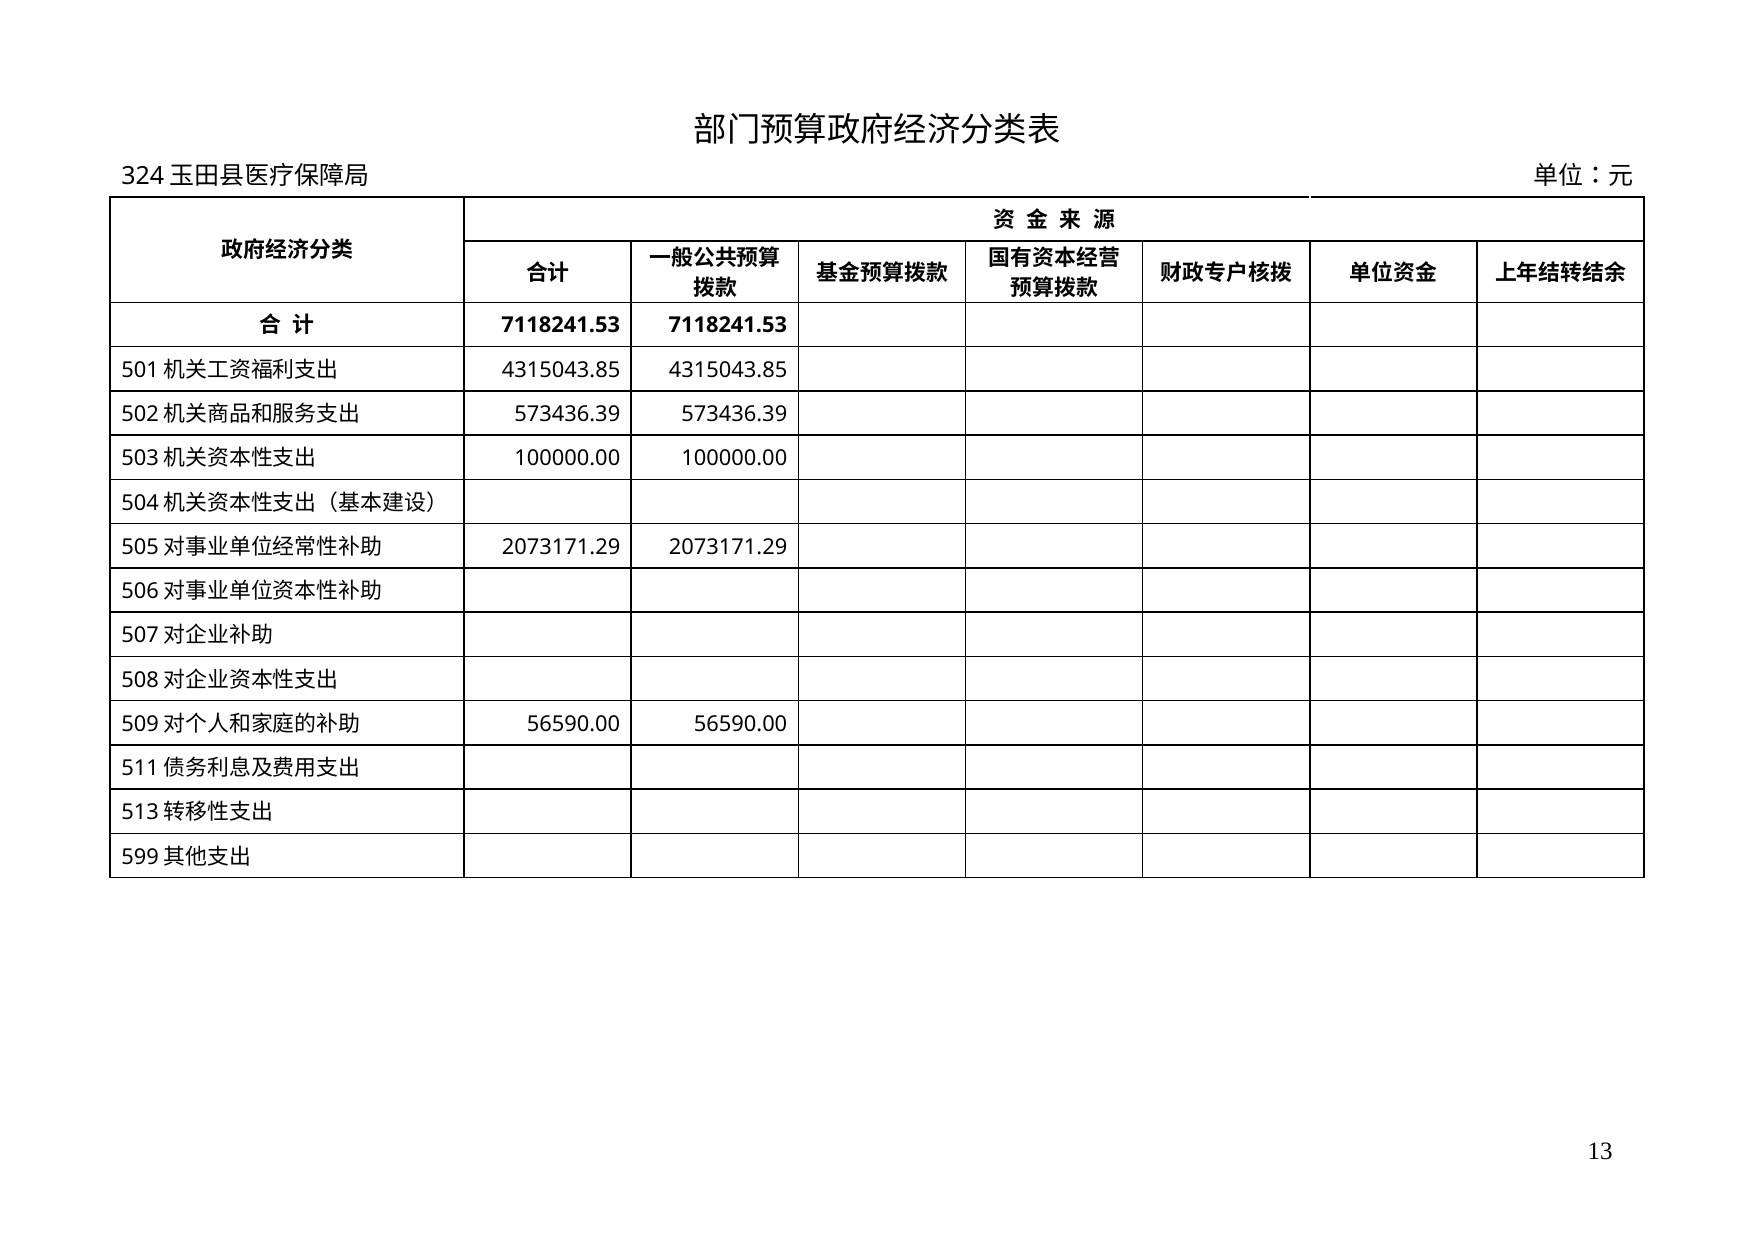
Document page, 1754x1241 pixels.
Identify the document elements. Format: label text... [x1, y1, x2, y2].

table_cell [799, 480, 965, 523]
table_cell [632, 790, 798, 833]
table_cell [1478, 569, 1643, 611]
table_cell [799, 613, 965, 656]
table_cell 7118241.53 [465, 303, 630, 346]
table_cell 基金预算拨款 [799, 242, 965, 301]
table_cell [1478, 834, 1643, 877]
table_cell [799, 524, 965, 567]
table_cell 4315043.85 [465, 347, 630, 390]
table_cell [465, 790, 630, 833]
table_cell 573436.39 [632, 392, 798, 434]
table_cell [966, 347, 1142, 390]
table_cell [1311, 657, 1476, 700]
table_cell 507对企业补助 [111, 613, 463, 656]
table_cell [799, 569, 965, 611]
table_cell [966, 834, 1142, 877]
table_cell [1143, 701, 1309, 744]
table_cell 505对事业单位经常性补助 [111, 524, 463, 567]
table_cell [1478, 790, 1643, 833]
table_cell 503机关资本性支出 [111, 436, 463, 478]
table_cell [1143, 657, 1309, 700]
table_cell [632, 834, 798, 877]
table_cell [1143, 347, 1309, 390]
table_cell 合 计 [111, 303, 463, 346]
table_cell [799, 347, 965, 390]
table_cell [966, 701, 1142, 744]
table_cell [1478, 657, 1643, 700]
table_cell [799, 303, 965, 346]
table_cell [1311, 834, 1476, 877]
table_cell [632, 613, 798, 656]
table_cell [1143, 480, 1309, 523]
table_cell [966, 524, 1142, 567]
table_cell [966, 480, 1142, 523]
table_cell 2073171.29 [632, 524, 798, 567]
table_cell [799, 701, 965, 744]
table_cell [1311, 347, 1476, 390]
table_cell 56590.00 [632, 701, 798, 744]
table_cell 599其他支出 [111, 834, 463, 877]
table_cell [1311, 303, 1476, 346]
table_cell [966, 569, 1142, 611]
table_cell [1143, 834, 1309, 877]
table_cell [1478, 303, 1643, 346]
table_cell [1311, 480, 1476, 523]
table_cell 573436.39 [465, 392, 630, 434]
table_cell [1143, 524, 1309, 567]
table_cell 509对个人和家庭的补助 [111, 701, 463, 744]
table_cell [1478, 347, 1643, 390]
text 部门预算政府经济分类表 [142, 106, 1612, 152]
table_cell [1478, 746, 1643, 788]
table_cell [966, 613, 1142, 656]
table_cell 4315043.85 [632, 347, 798, 390]
table_cell [465, 480, 630, 523]
table_cell [799, 746, 965, 788]
table_cell [1143, 746, 1309, 788]
table_cell 2073171.29 [465, 524, 630, 567]
table_cell [632, 569, 798, 611]
table_header 324玉田县医疗保障局 [111, 153, 1309, 196]
table_cell [1478, 613, 1643, 656]
table_cell 506对事业单位资本性补助 [111, 569, 463, 611]
table_cell 100000.00 [632, 436, 798, 478]
table_cell [1311, 569, 1476, 611]
table_cell [966, 392, 1142, 434]
table_cell 一般公共预算 拨款 [632, 242, 798, 301]
table_cell [1143, 392, 1309, 434]
table_cell [1311, 613, 1476, 656]
table_cell [799, 834, 965, 877]
table_cell [465, 657, 630, 700]
table_cell [966, 657, 1142, 700]
table_cell 7118241.53 [632, 303, 798, 346]
table_cell [799, 392, 965, 434]
table_cell [1478, 436, 1643, 478]
table_cell 单位资金 [1311, 242, 1476, 301]
table_cell [966, 303, 1142, 346]
table_cell [1478, 480, 1643, 523]
table_cell [1143, 569, 1309, 611]
table_cell [1478, 524, 1643, 567]
table_cell [1311, 524, 1476, 567]
table_cell 资 金 来 源 [465, 198, 1643, 240]
table_cell [1311, 436, 1476, 478]
table_header 单位：元 [1311, 153, 1643, 196]
table_cell 上年结转结余 [1478, 242, 1643, 301]
table_cell [799, 657, 965, 700]
table_cell 财政专户核拨 [1143, 242, 1309, 301]
table_cell 100000.00 [465, 436, 630, 478]
table_cell [1143, 613, 1309, 656]
table_cell [1311, 701, 1476, 744]
table_cell [1311, 746, 1476, 788]
table_cell [1143, 303, 1309, 346]
table_cell [465, 613, 630, 656]
table_cell 合计 [465, 242, 630, 301]
table_cell [1143, 790, 1309, 833]
table_cell 56590.00 [465, 701, 630, 744]
table_cell [465, 569, 630, 611]
table_cell 511债务利息及费用支出 [111, 746, 463, 788]
table_cell [1311, 392, 1476, 434]
table_cell [632, 746, 798, 788]
table_cell [966, 436, 1142, 478]
table_cell 508对企业资本性支出 [111, 657, 463, 700]
table_cell [966, 746, 1142, 788]
table_cell [1143, 436, 1309, 478]
table_cell [465, 746, 630, 788]
table_cell [799, 790, 965, 833]
table_cell 501机关工资福利支出 [111, 347, 463, 390]
table_cell 国有资本经营 预算拨款 [966, 242, 1142, 301]
table_cell 504机关资本性支出（基本建设） [111, 480, 463, 523]
table_cell [632, 480, 798, 523]
table_cell [1311, 790, 1476, 833]
table_cell [1478, 701, 1643, 744]
table_cell [465, 834, 630, 877]
table_cell 政府经济分类 [111, 198, 463, 301]
table_cell [966, 790, 1142, 833]
table_cell 502机关商品和服务支出 [111, 392, 463, 434]
table_cell [632, 657, 798, 700]
table_cell [1478, 392, 1643, 434]
table_cell [799, 436, 965, 478]
table_cell 513转移性支出 [111, 790, 463, 833]
